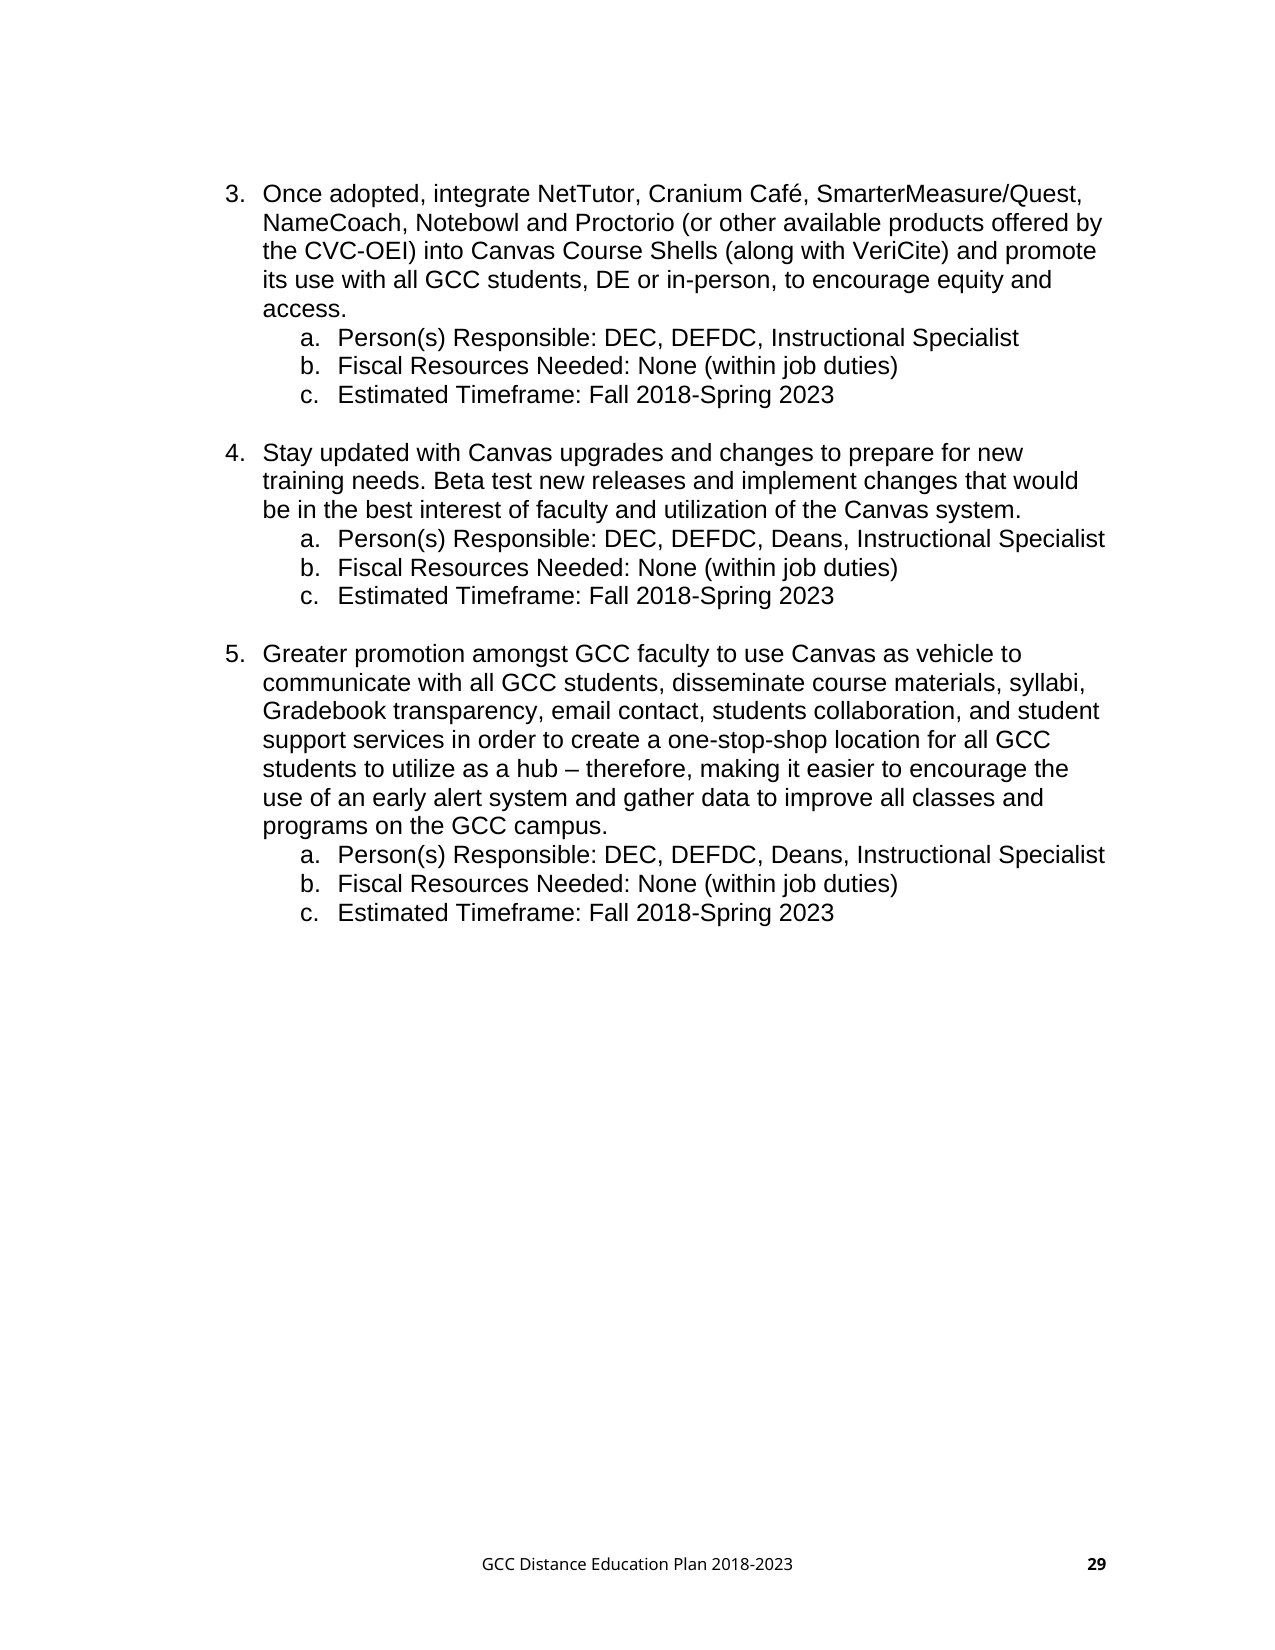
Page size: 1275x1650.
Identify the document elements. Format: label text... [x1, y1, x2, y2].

list Person(s) Responsible: DEC, DEFDC, Instructional Specialist [300, 322, 1106, 351]
list Greater promotion amongst GCC faculty to use Canvas as vehicle to communicate with all GCC students, disseminate course materials, syllabi, Gradebook transparency, email contact, students collaboration, and student support services in order to create a one-stop-shop location for all GCC students to utilize as a hub – therefore, making it easier to encourage the use of an early alert system and gather data to improve all classes and programs on the GCC campus. [225, 639, 1106, 840]
list Estimated Timeframe: Fall 2018-Spring 2023 [300, 897, 1106, 926]
list Fiscal Resources Needed: None (within job duties) [300, 869, 1106, 897]
list Estimated Timeframe: Fall 2018-Spring 2023 [300, 581, 1106, 610]
list Estimated Timeframe: Fall 2018-Spring 2023 [300, 380, 1106, 409]
list Person(s) Responsible: DEC, DEFDC, Deans, Instructional Specialist [300, 840, 1106, 869]
list Stay updated with Canvas upgrades and changes to prepare for new training needs. Beta test new releases and implement changes that would be in the best interest of faculty and utilization of the Canvas system. [225, 437, 1106, 524]
list Fiscal Resources Needed: None (within job duties) [300, 552, 1106, 581]
list Once adopted, integrate NetTutor, Cranium Café, SmarterMeasure/Quest, NameCoach, Notebowl and Proctorio (or other available products offered by the CVC-OEI) into Canvas Course Shells (along with VeriCite) and promote its use with all GCC students, DE or in-person, to encourage equity and access. [225, 179, 1106, 322]
list Person(s) Responsible: DEC, DEFDC, Deans, Instructional Specialist [300, 524, 1106, 552]
list Fiscal Resources Needed: None (within job duties) [300, 351, 1106, 380]
